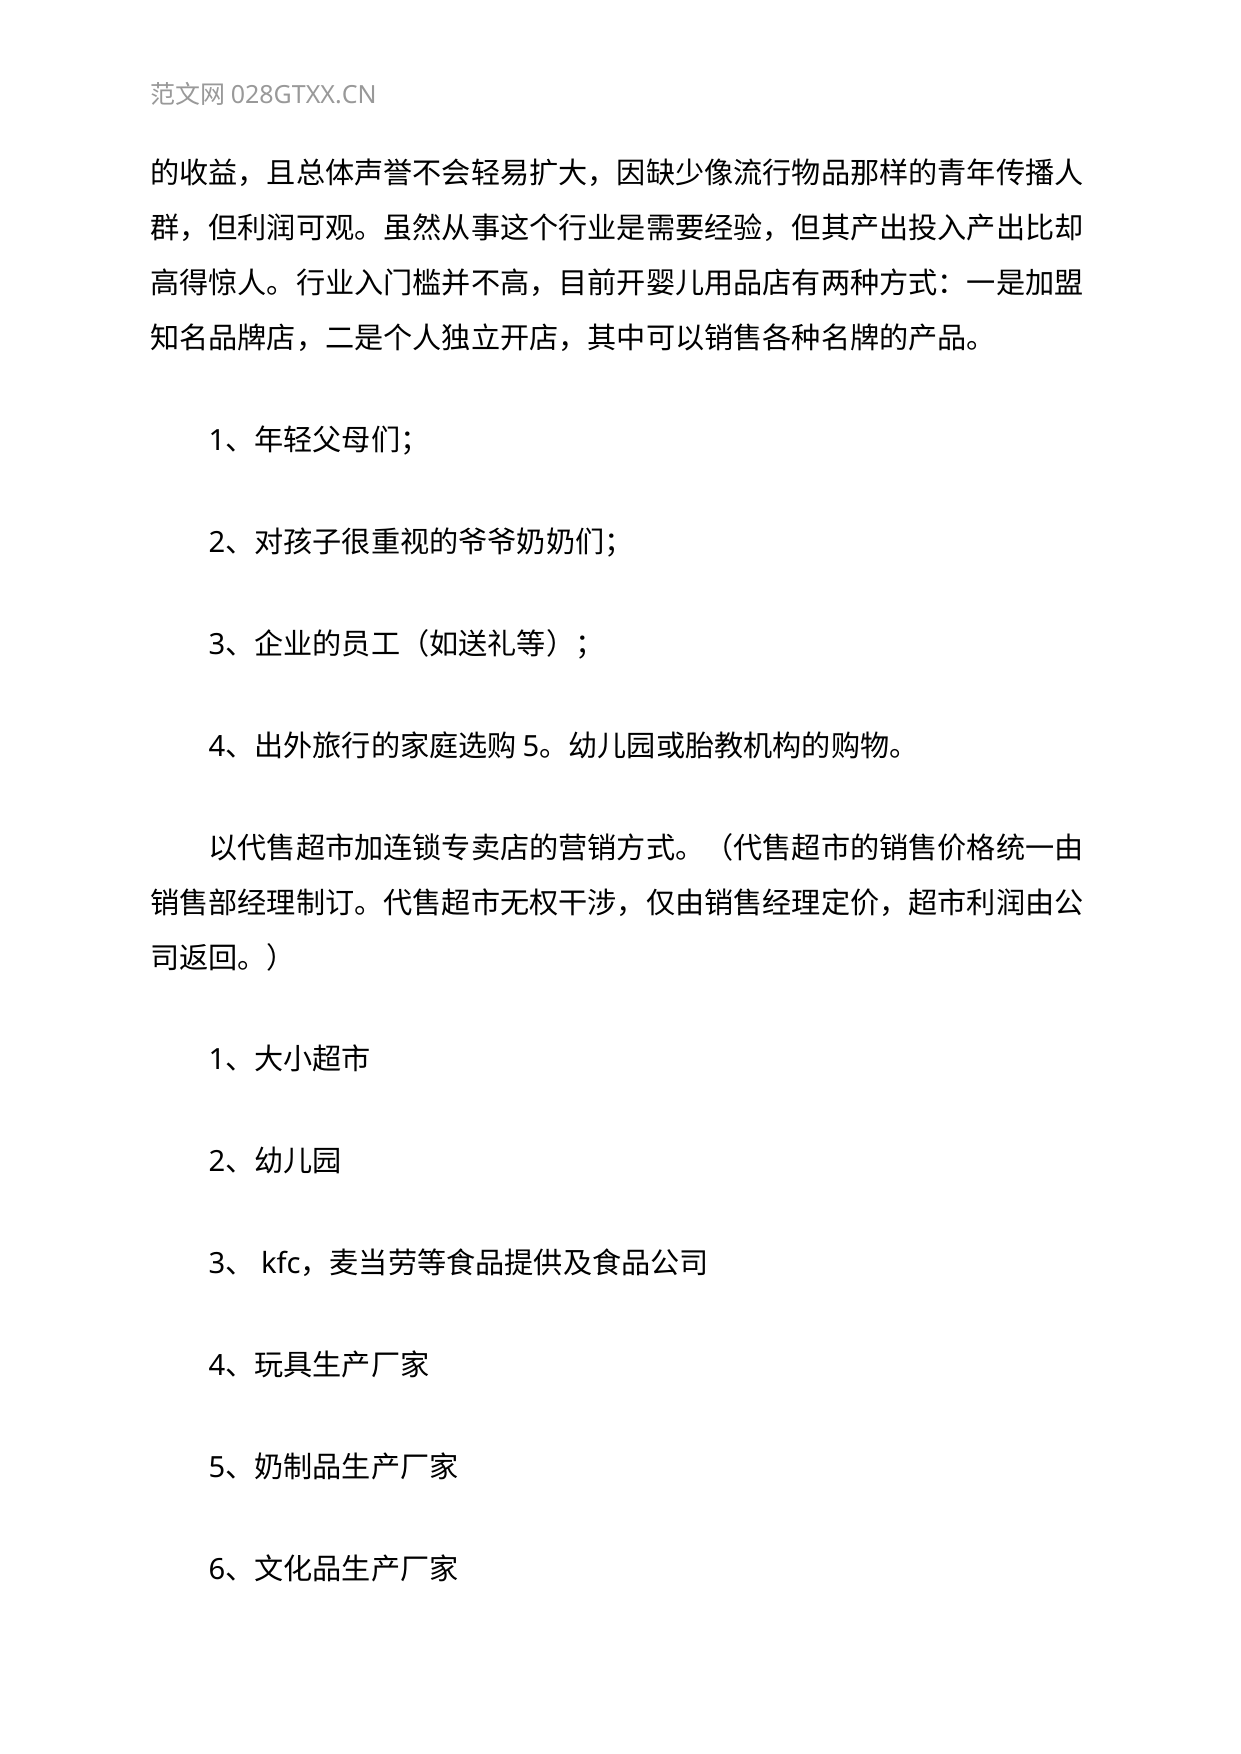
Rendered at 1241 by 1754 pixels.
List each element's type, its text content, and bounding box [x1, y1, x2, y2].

text 2、幼儿园 [150, 1138, 1090, 1180]
text 1、年轻父母们； [150, 416, 1090, 459]
text 3、 kfc，麦当劳等食品提供及食品公司 [150, 1240, 1090, 1282]
text 4、出外旅行的家庭选购5。幼儿园或胎教机构的购物。 [150, 722, 1090, 765]
text 2、对孩子很重视的爷爷奶奶们； [150, 518, 1090, 561]
text 6、文化品生产厂家 [150, 1546, 1090, 1588]
text 3、企业的员工（如送礼等）； [150, 620, 1090, 663]
text 1、大小超市 [150, 1036, 1090, 1078]
text 4、玩具生产厂家 [150, 1342, 1090, 1384]
text 5、奶制品生产厂家 [150, 1444, 1090, 1486]
text 以代售超市加连锁专卖店的营销方式。（代售超市的销售价格统一由销售部经理制订。代售超市无权干涉，仅由销售经理定价，超市利润由公司返回。） [150, 824, 1090, 976]
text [150, 150, 1090, 357]
